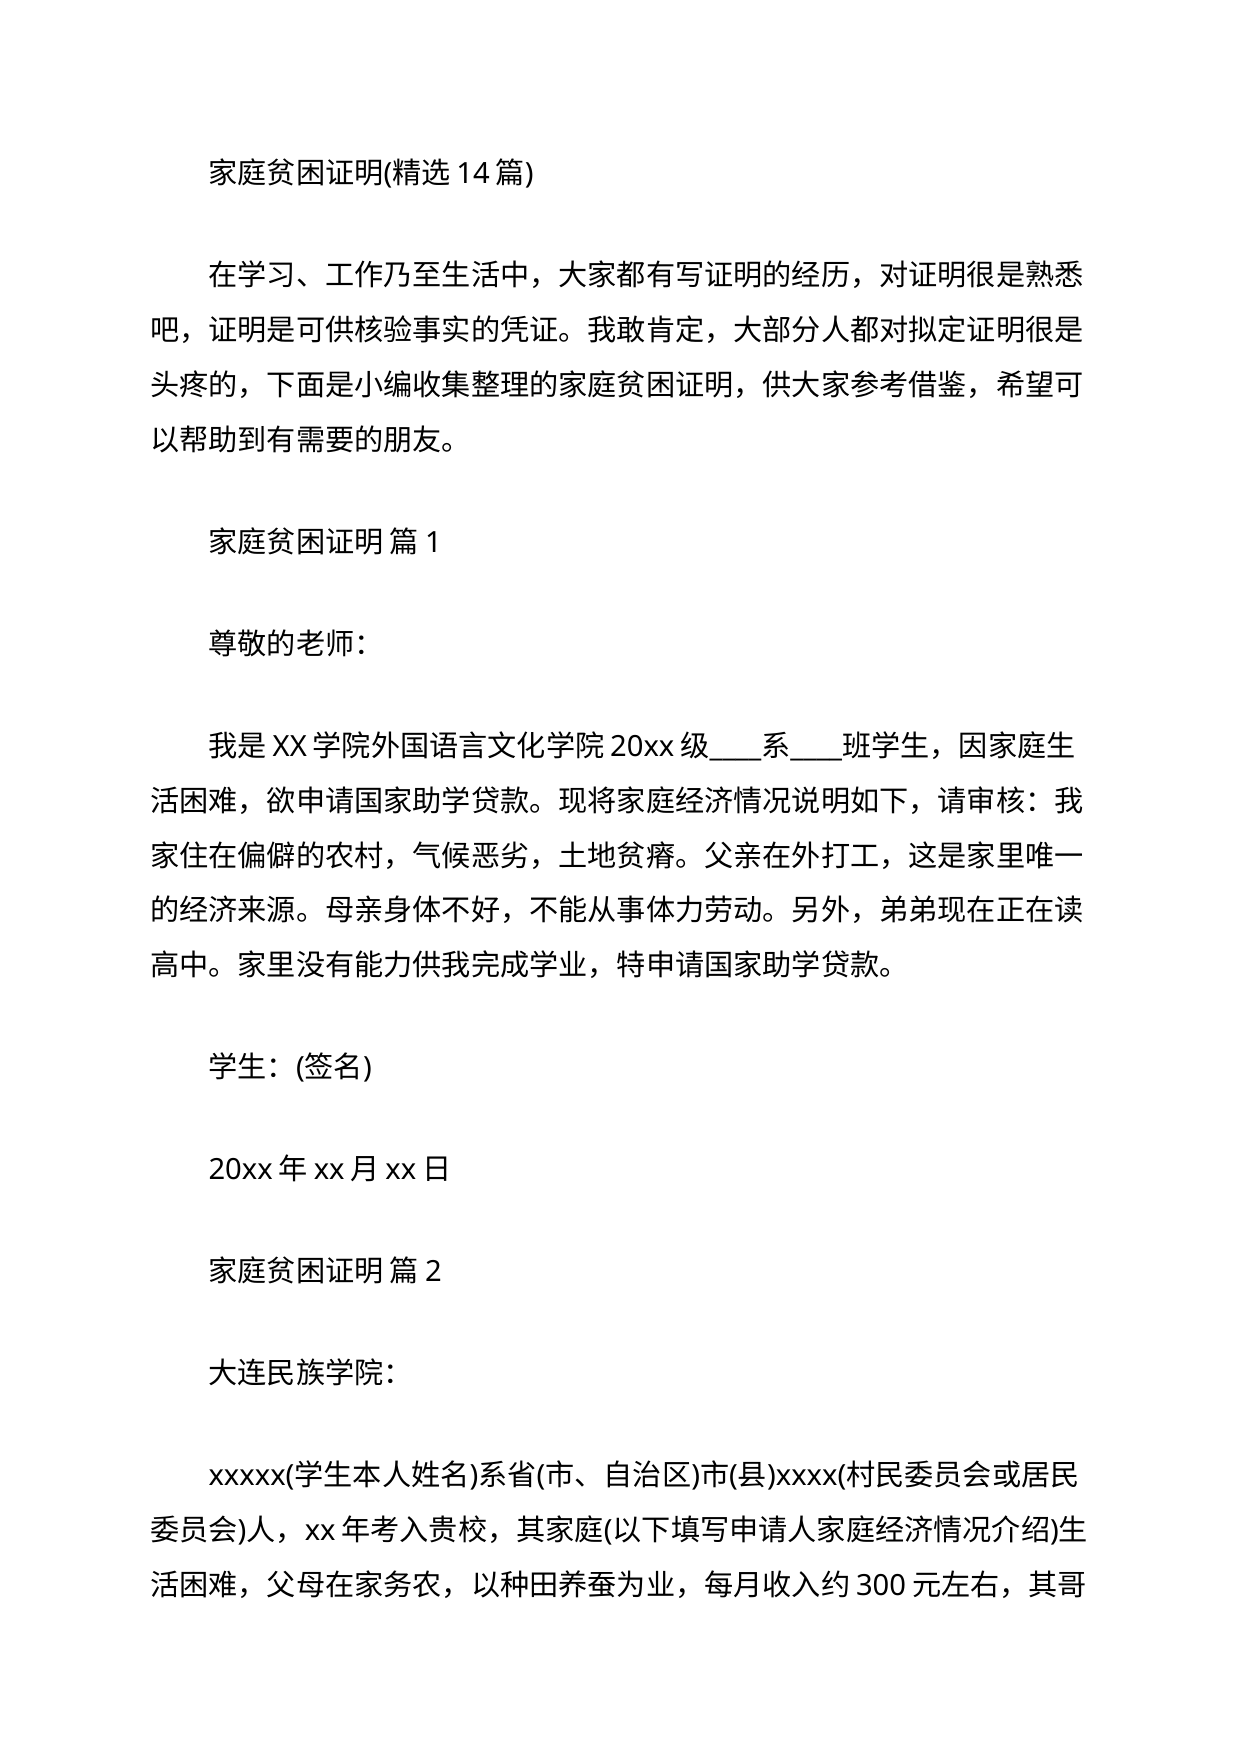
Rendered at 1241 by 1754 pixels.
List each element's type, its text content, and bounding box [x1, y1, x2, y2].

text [150, 1451, 1090, 1604]
text 家庭贫困证明(精选14篇) [150, 150, 1090, 192]
text 大连民族学院： [150, 1349, 1090, 1392]
text 尊敬的老师： [150, 620, 1090, 663]
text 20xx年xx月xx日 [150, 1146, 1090, 1188]
text 家庭贫困证明 篇2 [150, 1248, 1090, 1290]
text 在学习、工作乃至生活中，大家都有写证明的经历，对证明很是熟悉吧，证明是可供核验事实的凭证。我敢肯定，大部分人都对拟定证明很是头疼的，下面是小编收集整理的家庭贫困证明，供大家参考借鉴，希望可以帮助到有需要的朋友。 [150, 252, 1090, 459]
text 我是XX学院外国语言文化学院20xx级____系____班学生，因家庭生活困难，欲申请国家助学贷款。现将家庭经济情况说明如下，请审核：我家住在偏僻的农村，气候恶劣，土地贫瘠。父亲在外打工，这是家里唯一的经济来源。母亲身体不好，不能从事体力劳动。另外，弟弟现在正在读高中。家里没有能力供我完成学业，特申请国家助学贷款。 [150, 722, 1090, 984]
text 家庭贫困证明 篇1 [150, 518, 1090, 561]
text 学生：(签名) [150, 1044, 1090, 1086]
